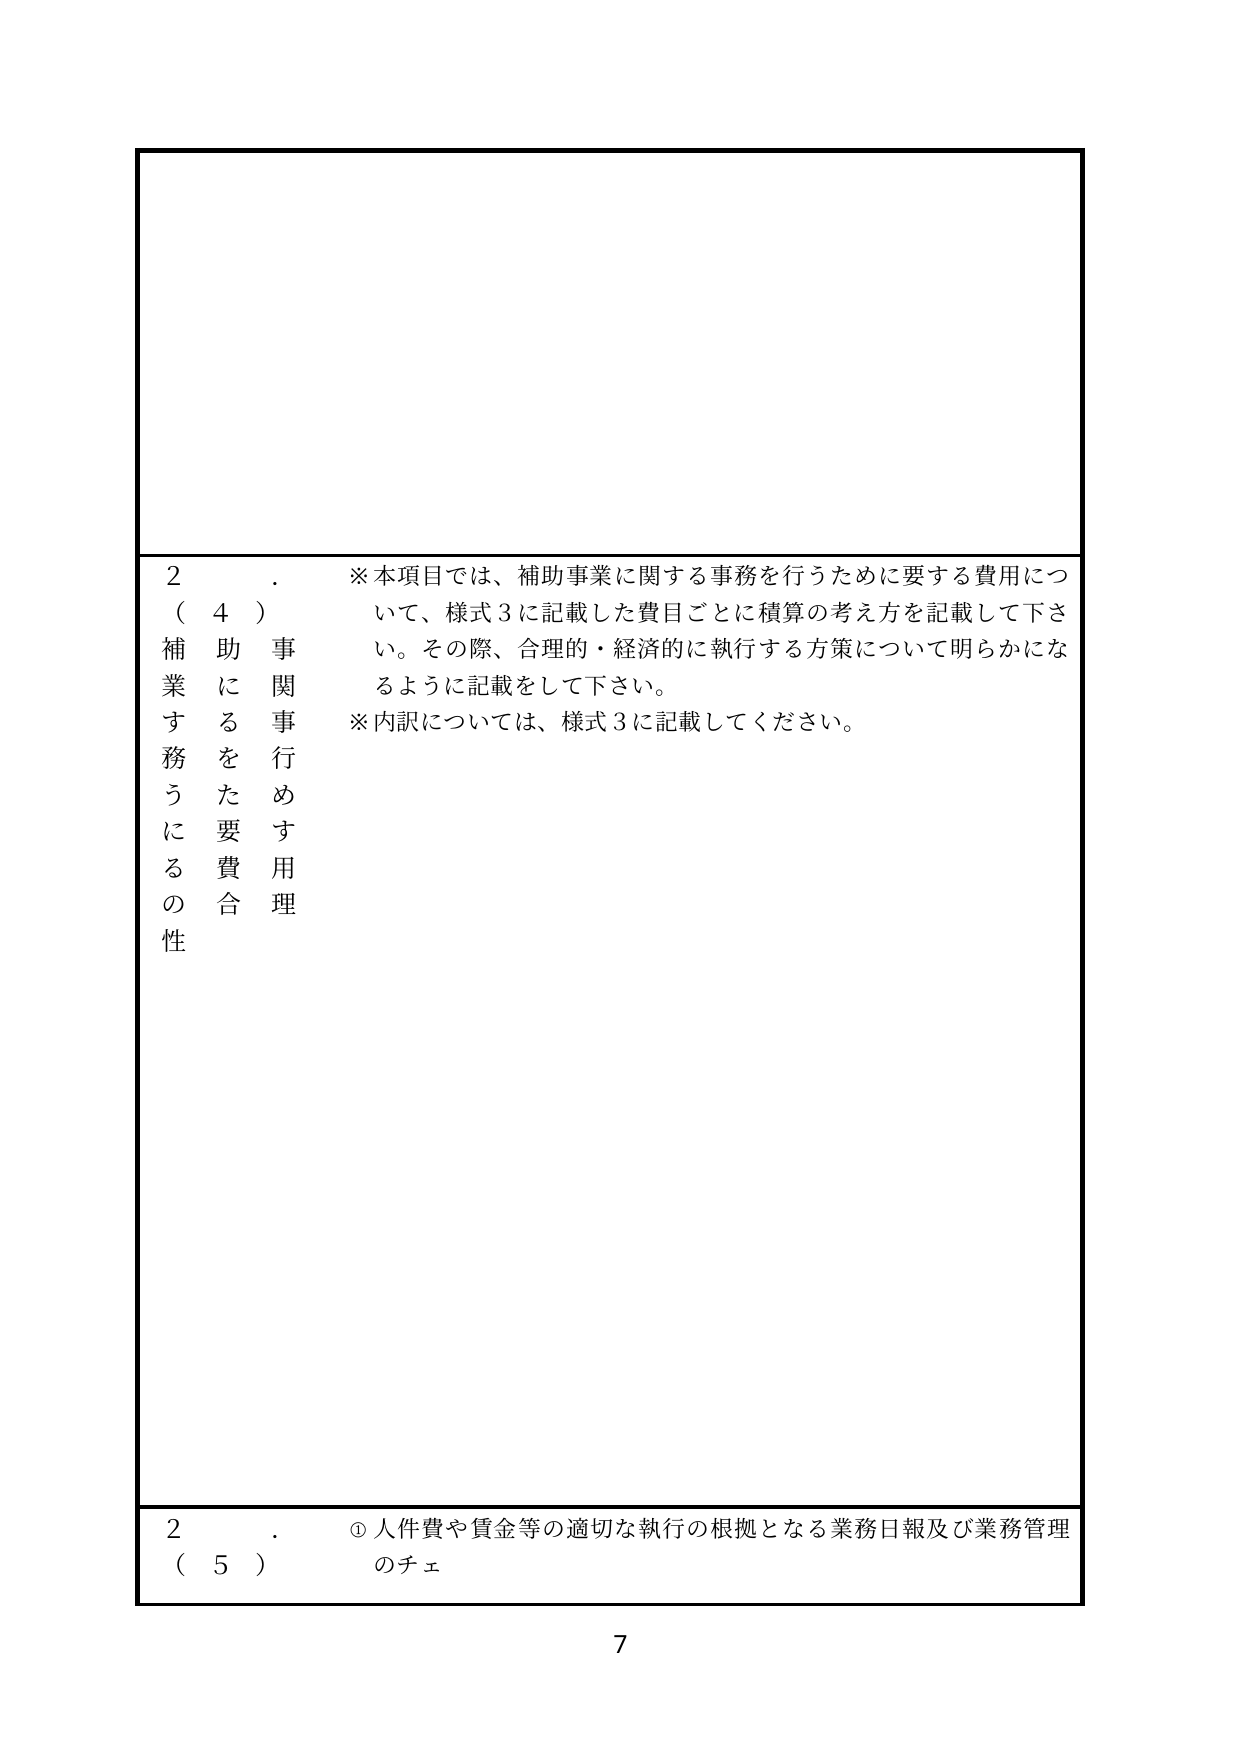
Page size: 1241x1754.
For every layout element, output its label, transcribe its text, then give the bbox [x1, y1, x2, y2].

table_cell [330, 153, 1080, 553]
table_cell ２．（４） 補助事業に関する事務を行うために要する費用の合理性 [140, 557, 329, 1504]
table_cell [140, 1509, 329, 1603]
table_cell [330, 1509, 1080, 1603]
table_cell ※本項目では、補助事業に関する事務を行うために要する費用について、様式３に記載した費目ごとに積算の考え方を記載して下さい。その際、合理的・経済的に執行する方策について明らかになるように記載をして下さい。 ※内訳については、様式３に記載してください。 [330, 557, 1080, 1504]
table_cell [140, 153, 329, 553]
